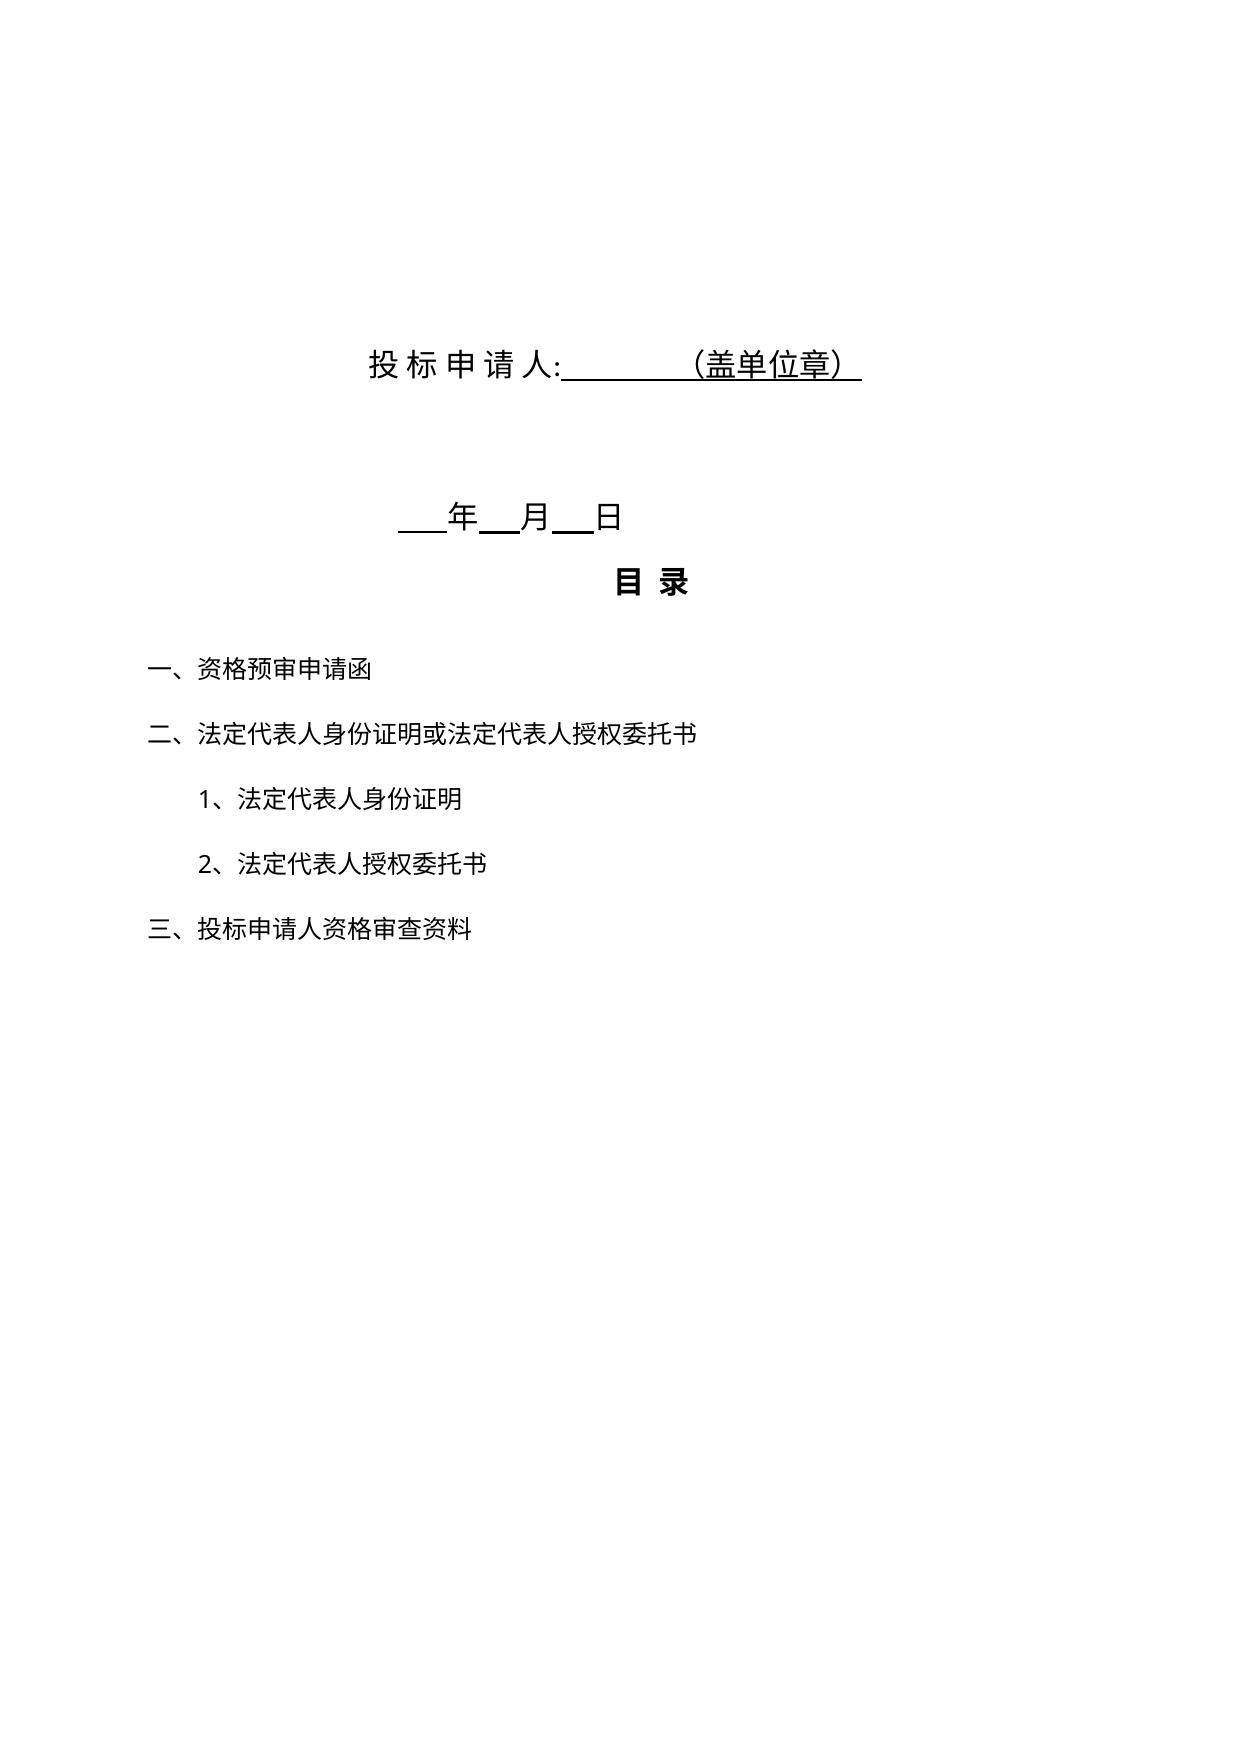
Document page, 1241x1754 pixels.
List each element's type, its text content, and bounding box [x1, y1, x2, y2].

text 1、法定代表人身份证明 [148, 765, 1093, 830]
text 三、投标申请人资格审查资料 [148, 895, 1093, 960]
text 目 录 [148, 548, 1093, 613]
text 一、资格预审申请函 [148, 635, 1093, 700]
text 年 月 日 [148, 483, 1093, 548]
text 2、法定代表人授权委托书 [148, 830, 1093, 895]
text 二、法定代表人身份证明或法定代表人授权委托书 [148, 700, 1093, 765]
text 投 标 申 请 人: （盖单位章） [148, 330, 1082, 395]
